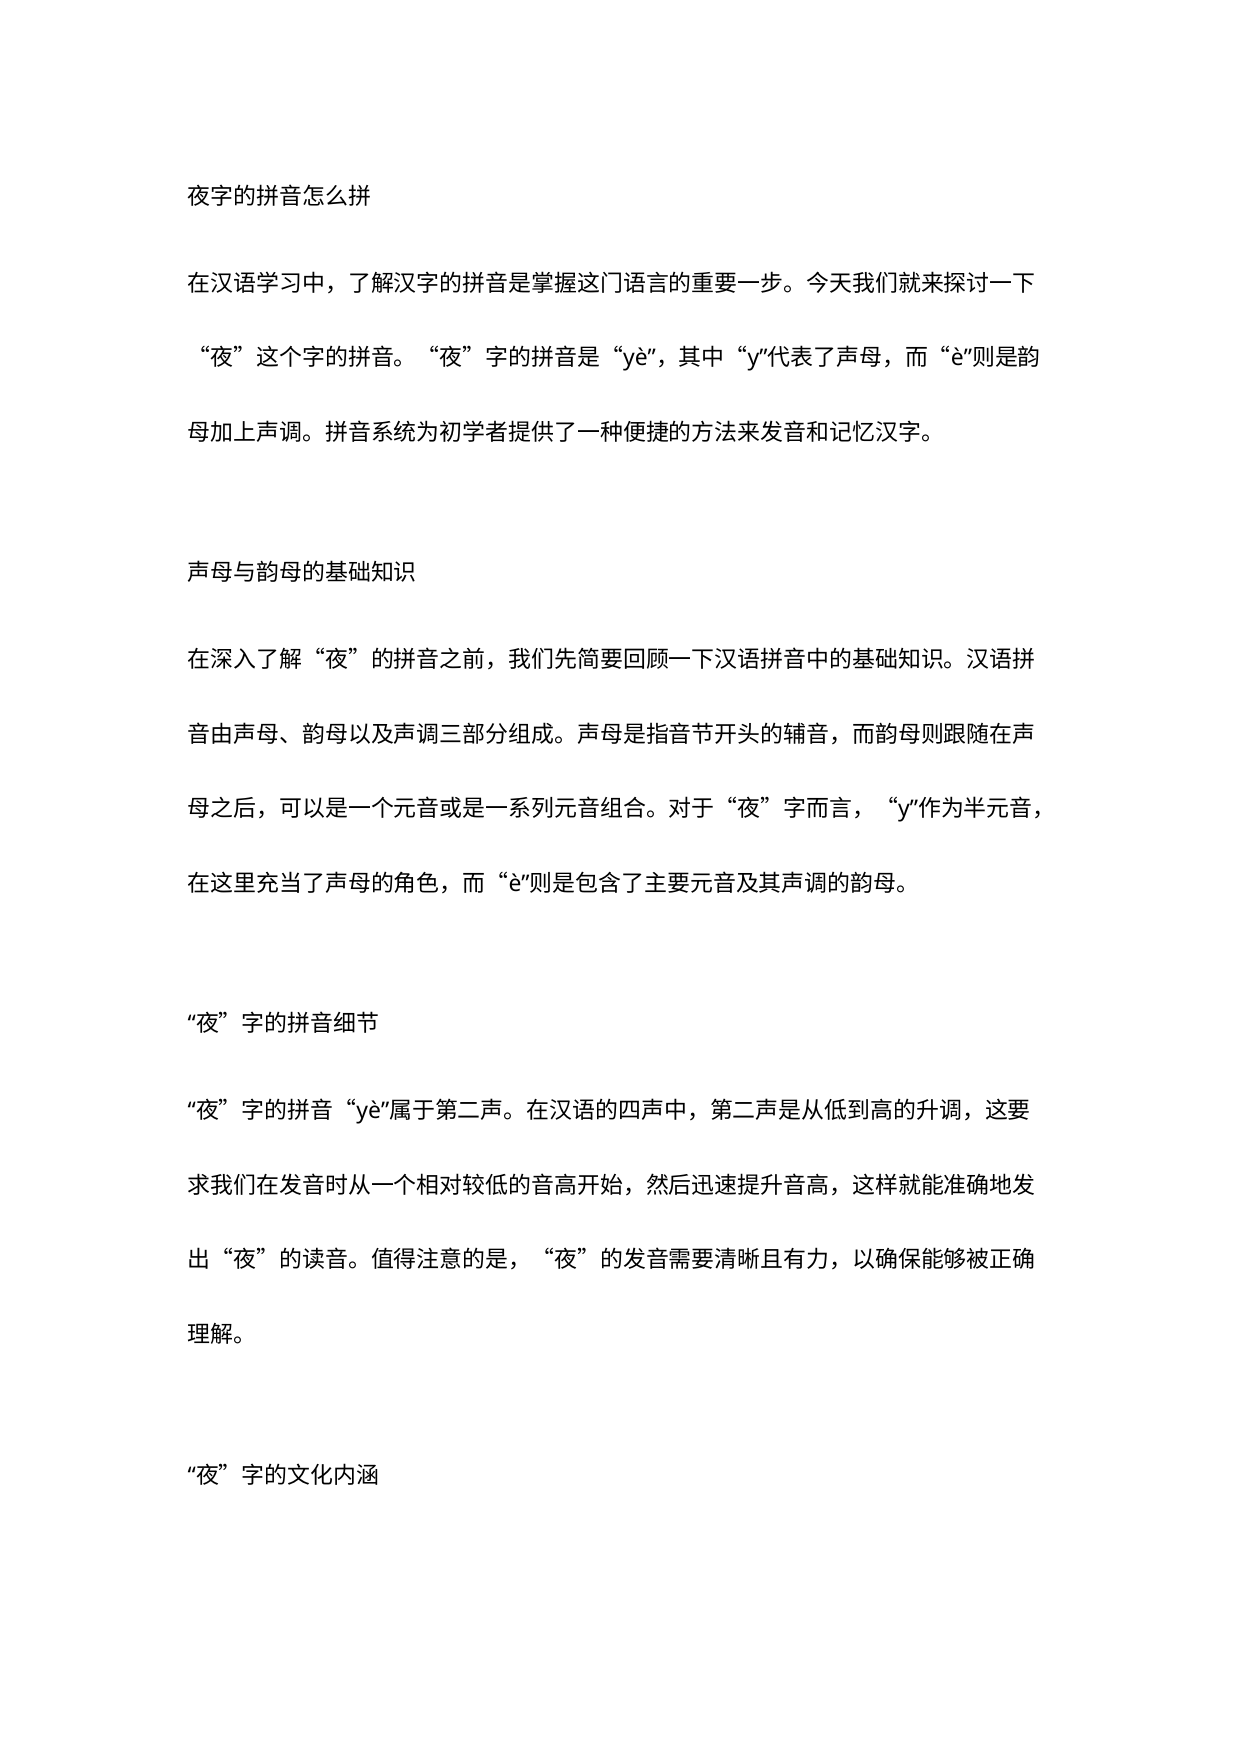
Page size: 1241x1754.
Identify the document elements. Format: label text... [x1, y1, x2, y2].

text “夜”字的文化内涵 [187, 1441, 1053, 1506]
text 夜字的拼音怎么拼 [187, 162, 1053, 227]
text 在深入了解“夜”的拼音之前，我们先简要回顾一下汉语拼音中的基础知识。汉语拼音由声母、韵母以及声调三部分组成。声母是指音节开头的辅音，而韵母则跟随在声母之后，可以是一个元音或是一系列元音组合。对于“夜”字而言，“y”作为半元音，在这里充当了声母的角色，而“è”则是包含了主要元音及其声调的韵母。 [187, 625, 1053, 914]
text 声母与韵母的基础知识 [187, 538, 1053, 603]
text “夜”字的拼音“yè”属于第二声。在汉语的四声中，第二声是从低到高的升调，这要求我们在发音时从一个相对较低的音高开始，然后迅速提升音高，这样就能准确地发出“夜”的读音。值得注意的是，“夜”的发音需要清晰且有力，以确保能够被正确理解。 [187, 1076, 1053, 1365]
text “夜”字的拼音细节 [187, 989, 1053, 1054]
text 在汉语学习中，了解汉字的拼音是掌握这门语言的重要一步。今天我们就来探讨一下“夜”这个字的拼音。“夜”字的拼音是“yè”，其中“y”代表了声母，而“è”则是韵母加上声调。拼音系统为初学者提供了一种便捷的方法来发音和记忆汉字。 [187, 248, 1053, 463]
